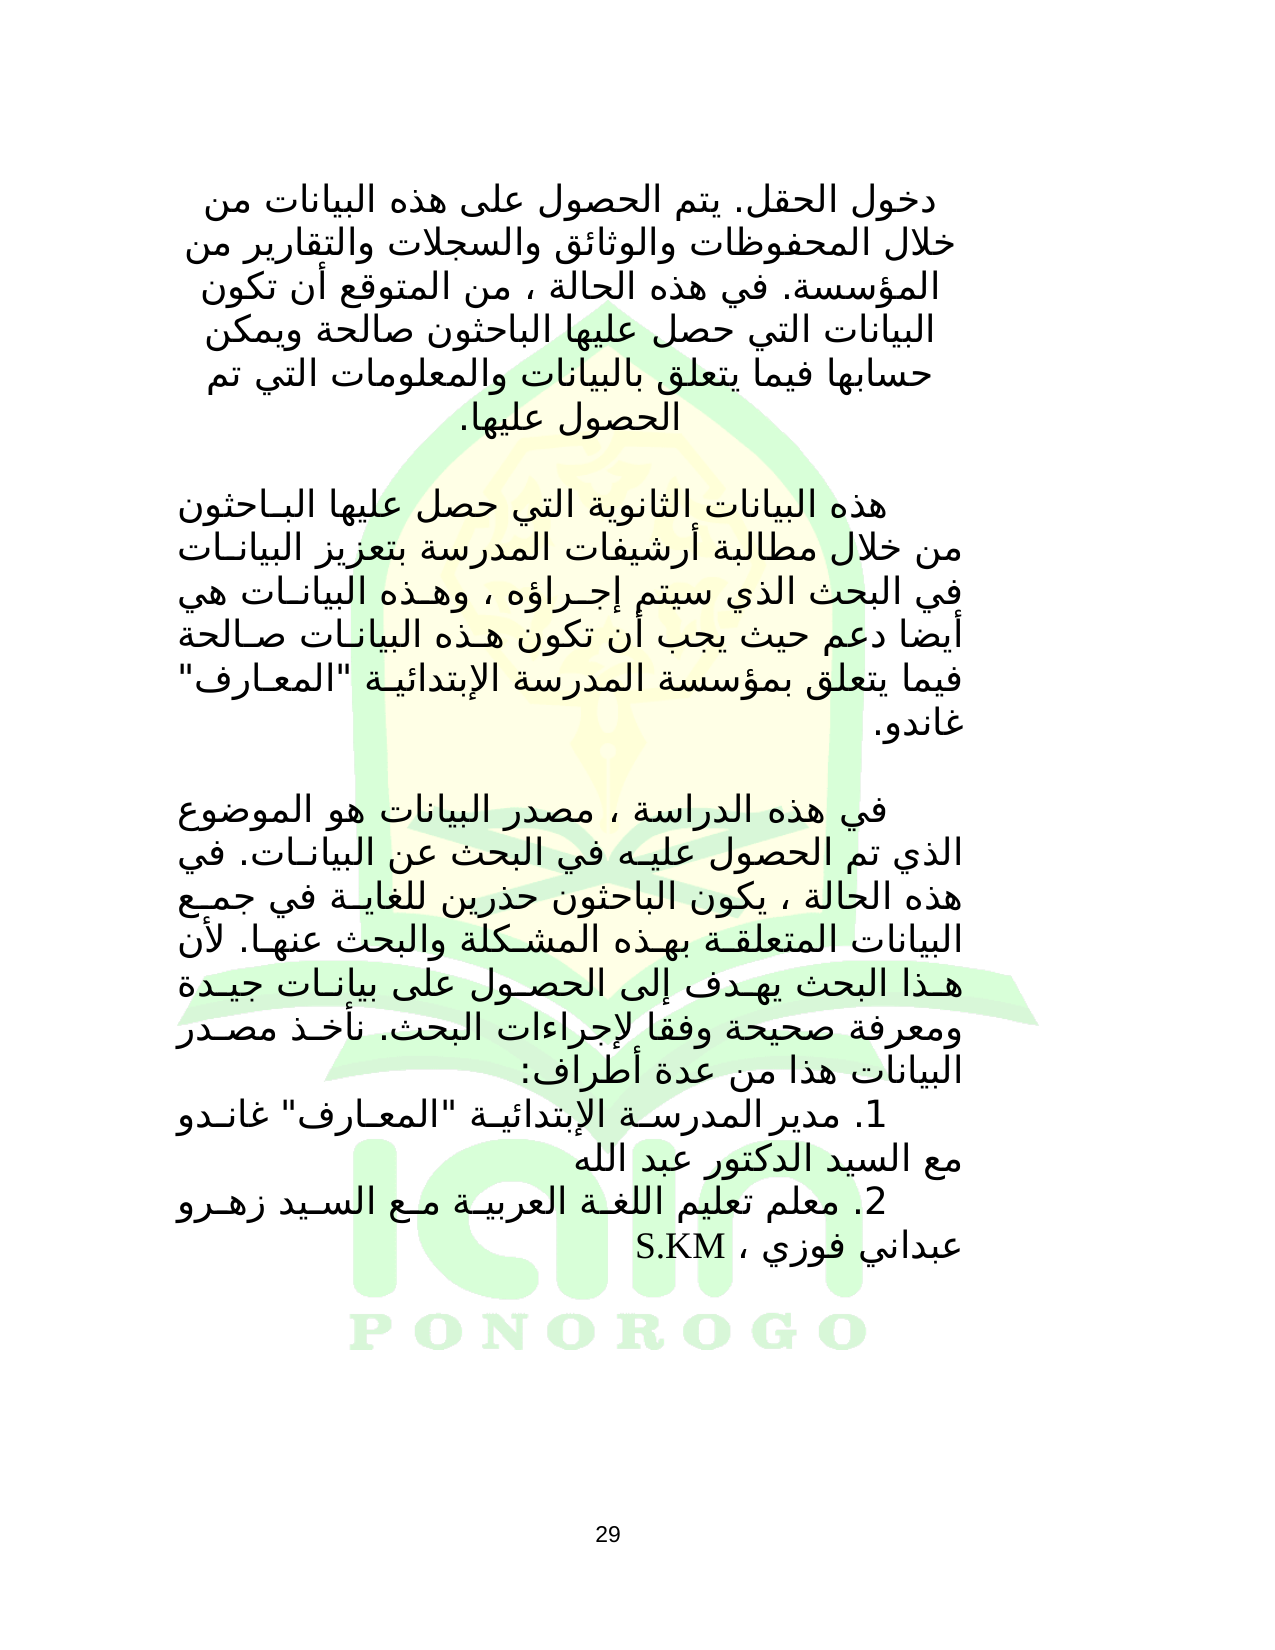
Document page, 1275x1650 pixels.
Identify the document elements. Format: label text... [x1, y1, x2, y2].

list 2. معلم تعليم اللغة العربية مع السيد زهرو عبداني فوزي ، S.KM [177, 1180, 964, 1267]
list في هذه الدراسة ، مصدر البيانات هو الموضوع الذي تم الحصول عليه في البحث عن البيانات. في هذه الحالة ، يكون الباحثون حذرين للغاية في جمع البيانات المتعلقة بهذه المشكلة والبحث عنها. لأن هذا البحث يهدف إلى الحصول على بيانات جيدة ومعرفة صحيحة وفقا لإجراءات البحث. نأخذ مصدر البيانات هذا من عدة أطراف: [177, 787, 964, 1093]
list هذه البيانات الثانوية التي حصل عليها الباحثون من خلال مطالبة أرشيفات المدرسة بتعزيز البيانات في البحث الذي سيتم إجراؤه ، وهذه البيانات هي أيضا دعم حيث يجب أن تكون هذه البيانات صالحة فيما يتعلق بمؤسسة المدرسة الإبتدائية "المعارف" غاندو. [177, 482, 964, 744]
list 1. مدير المدرسة الإبتدائية "المعارف" غاندو مع السيد الدكتور عبد الله [177, 1093, 964, 1180]
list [177, 177, 964, 439]
